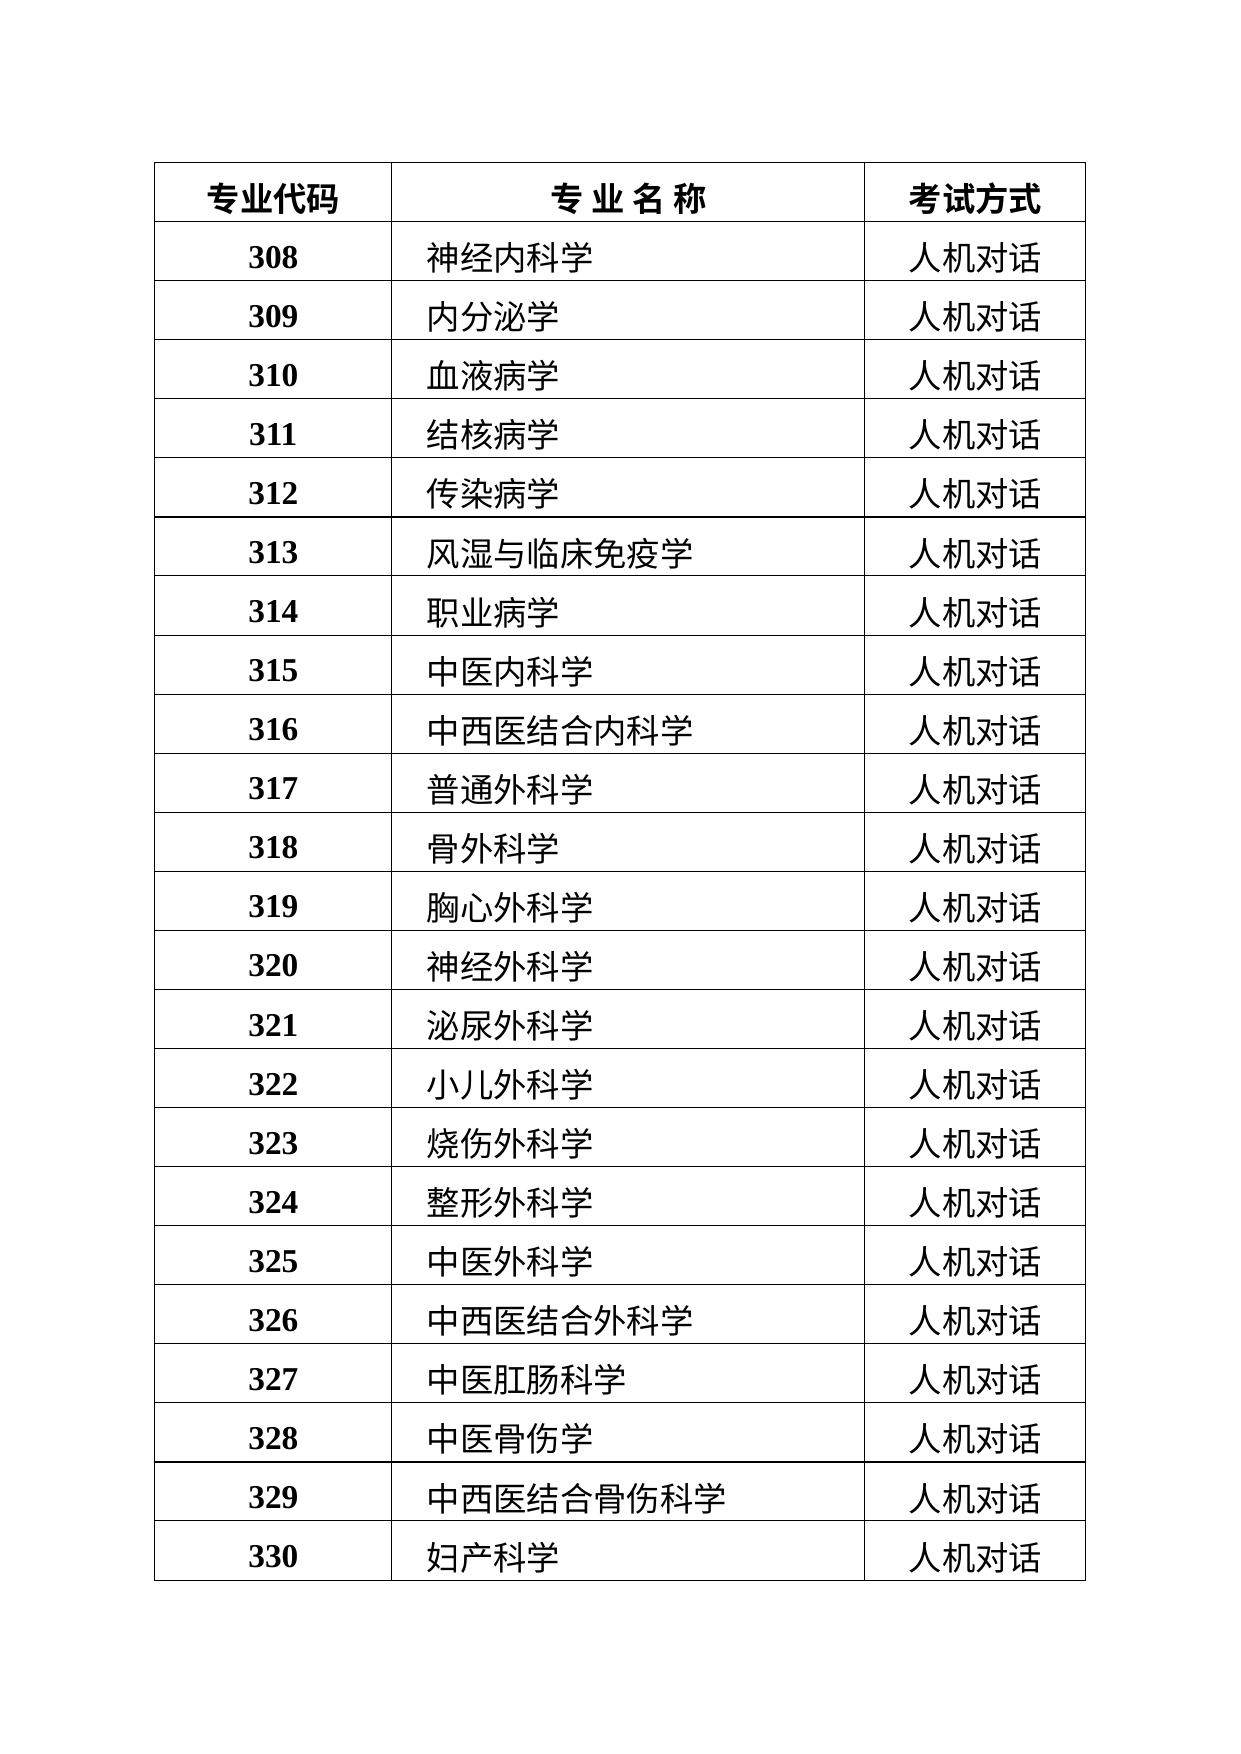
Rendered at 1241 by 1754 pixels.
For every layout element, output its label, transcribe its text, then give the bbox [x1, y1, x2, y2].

table_cell 人机对话 [865, 813, 1085, 871]
table_cell 人机对话 [865, 1403, 1085, 1461]
table_cell 人机对话 [865, 1226, 1085, 1284]
table_cell 人机对话 [865, 458, 1085, 516]
table_cell 人机对话 [865, 1049, 1085, 1107]
table_cell 314 [155, 576, 391, 634]
table_cell 321 [155, 990, 391, 1048]
table_header 考试方式 [865, 163, 1085, 221]
table_cell 人机对话 [865, 576, 1085, 634]
table_cell 人机对话 [865, 1463, 1085, 1520]
table_cell 318 [155, 813, 391, 871]
table_cell 324 [155, 1167, 391, 1225]
table_cell 人机对话 [865, 1167, 1085, 1225]
table_header 专业代码 [155, 163, 391, 221]
table_cell 人机对话 [865, 399, 1085, 457]
table_cell 329 [155, 1463, 391, 1520]
table_cell 人机对话 [865, 281, 1085, 339]
table_cell 结核病学 [392, 399, 864, 457]
table_cell 人机对话 [865, 1521, 1085, 1579]
table_cell 310 [155, 340, 391, 398]
table_cell 骨外科学 [392, 813, 864, 871]
table_cell 316 [155, 695, 391, 753]
table_cell 中医外科学 [392, 1226, 864, 1284]
table_cell 烧伤外科学 [392, 1108, 864, 1166]
table_cell 传染病学 [392, 458, 864, 516]
table_cell 人机对话 [865, 931, 1085, 989]
table_cell 人机对话 [865, 518, 1085, 575]
table_cell 血液病学 [392, 340, 864, 398]
table_cell 330 [155, 1521, 391, 1579]
table_cell 普通外科学 [392, 754, 864, 812]
table_cell 中医骨伤学 [392, 1403, 864, 1461]
table_cell 313 [155, 518, 391, 575]
table_cell 风湿与临床免疫学 [392, 518, 864, 575]
table_cell 319 [155, 872, 391, 930]
table_cell 小儿外科学 [392, 1049, 864, 1107]
table_cell 神经外科学 [392, 931, 864, 989]
table_cell 人机对话 [865, 1344, 1085, 1402]
table_cell 315 [155, 636, 391, 693]
table_cell 320 [155, 931, 391, 989]
table_cell 人机对话 [865, 1108, 1085, 1166]
table_cell 312 [155, 458, 391, 516]
table_cell 中医内科学 [392, 636, 864, 693]
table_cell 人机对话 [865, 340, 1085, 398]
table_cell 泌尿外科学 [392, 990, 864, 1048]
table_cell 人机对话 [865, 754, 1085, 812]
table_cell 中医肛肠科学 [392, 1344, 864, 1402]
table_cell 322 [155, 1049, 391, 1107]
table_cell 311 [155, 399, 391, 457]
table_cell 317 [155, 754, 391, 812]
table_cell 人机对话 [865, 222, 1085, 280]
table_cell 328 [155, 1403, 391, 1461]
table_cell 中西医结合内科学 [392, 695, 864, 753]
table_cell 人机对话 [865, 1285, 1085, 1343]
table_cell 整形外科学 [392, 1167, 864, 1225]
table_cell 327 [155, 1344, 391, 1402]
table_cell 325 [155, 1226, 391, 1284]
table_cell 人机对话 [865, 636, 1085, 693]
table_cell 308 [155, 222, 391, 280]
table_cell 323 [155, 1108, 391, 1166]
table_cell 人机对话 [865, 872, 1085, 930]
table_cell 神经内科学 [392, 222, 864, 280]
table_cell 胸心外科学 [392, 872, 864, 930]
table_cell 人机对话 [865, 695, 1085, 753]
table_cell 妇产科学 [392, 1521, 864, 1579]
table_cell 326 [155, 1285, 391, 1343]
table_header 专 业 名 称 [392, 163, 864, 221]
table_cell 内分泌学 [392, 281, 864, 339]
table_cell 职业病学 [392, 576, 864, 634]
table_cell 中西医结合骨伤科学 [392, 1463, 864, 1520]
table_cell 人机对话 [865, 990, 1085, 1048]
table_cell 中西医结合外科学 [392, 1285, 864, 1343]
table_cell 309 [155, 281, 391, 339]
